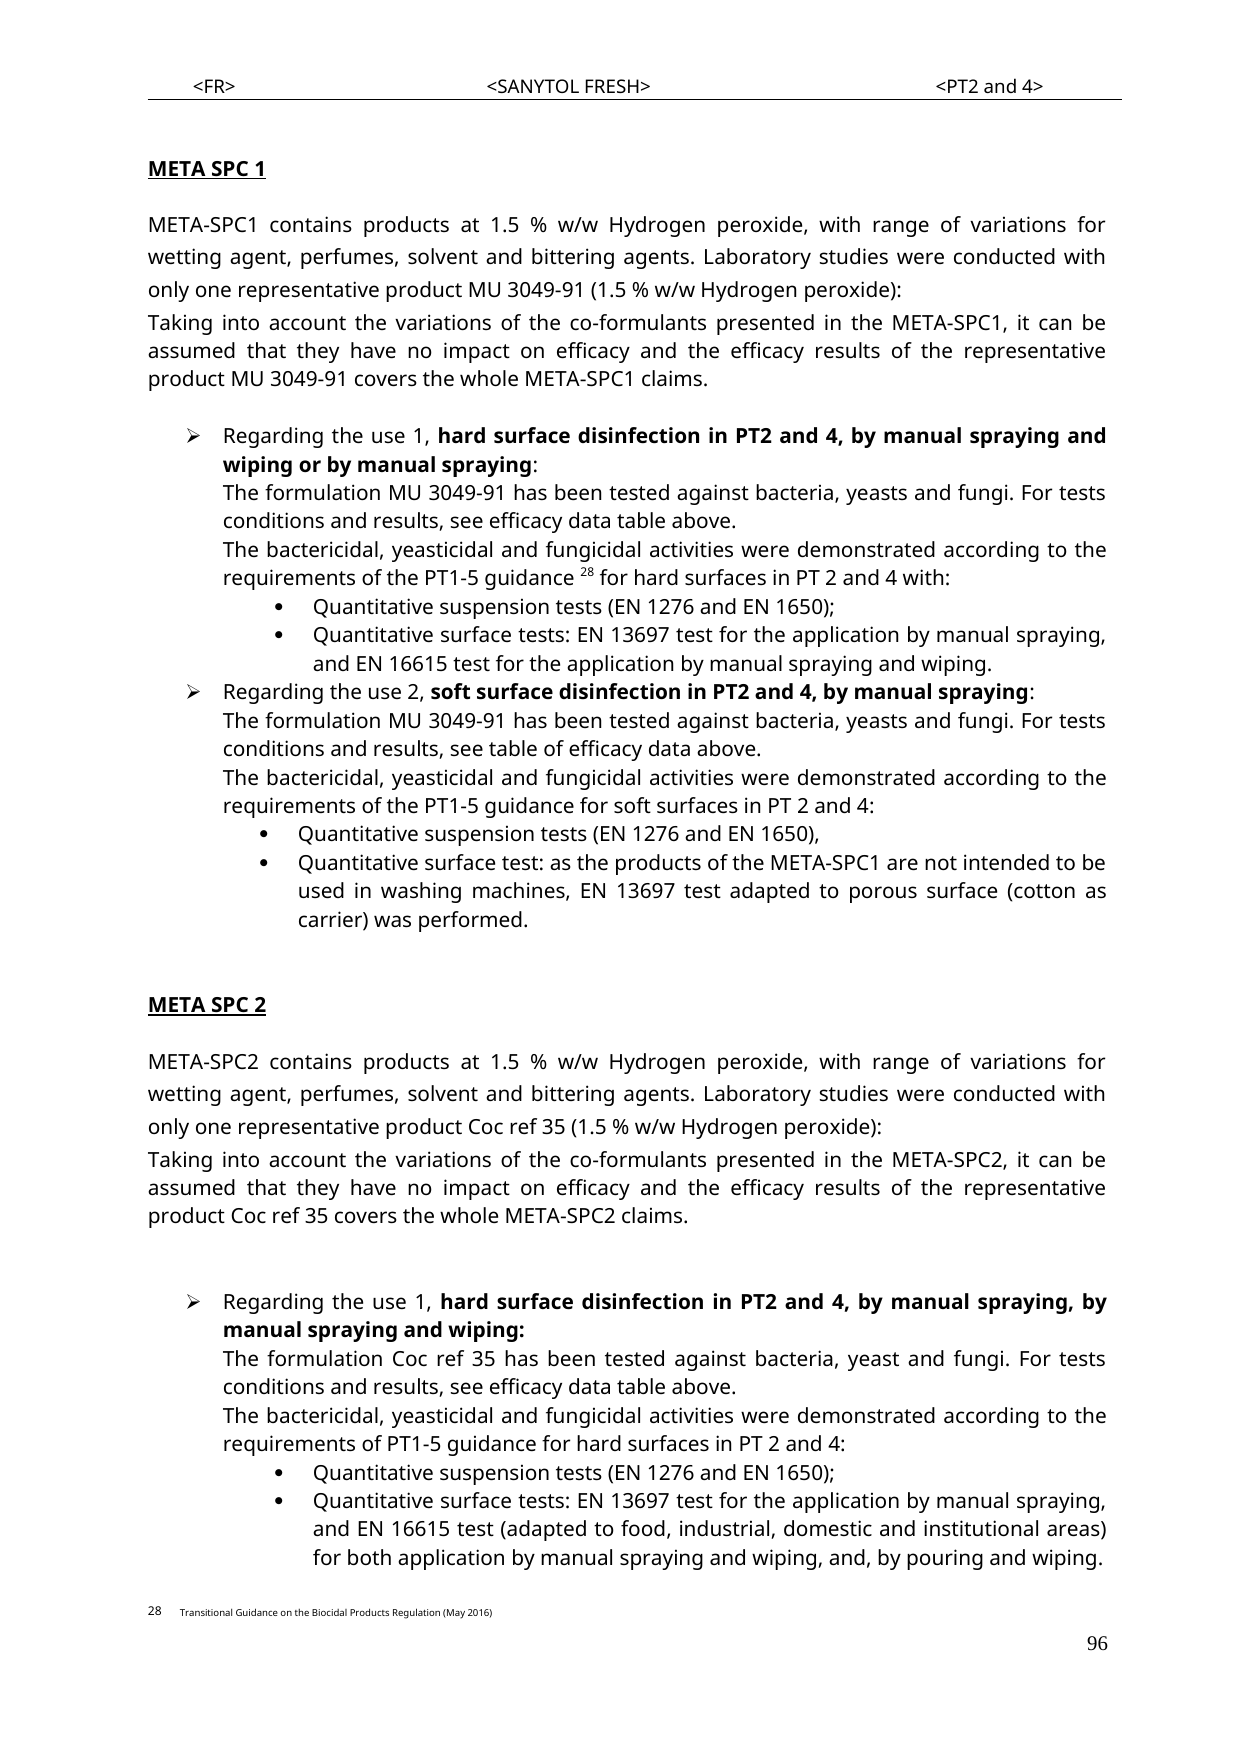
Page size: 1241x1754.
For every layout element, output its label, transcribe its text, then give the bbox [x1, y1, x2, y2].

list Quantitative surface tests: EN 13697 test for the application by manual spraying, and EN 16615 test (adapted to food, industrial, domestic and institutional areas) for both application by manual spraying and wiping, and, by pouring and wiping. [275, 1486, 1107, 1571]
list The formulation MU 3049-91 has been tested against bacteria, yeasts and fungi. For tests conditions and results, see efficacy data table above. [223, 478, 1107, 535]
list Regarding the use 1, hard surface disinfection in PT2 and 4, by manual spraying and wiping or by manual spraying: [185, 421, 1107, 478]
list Quantitative suspension tests (EN 1276 and EN 1650); [275, 1458, 1107, 1486]
list Regarding the use 1, hard surface disinfection in PT2 and 4, by manual spraying, by manual spraying and wiping: [185, 1287, 1107, 1344]
text META SPC 2 [148, 990, 1107, 1018]
list The formulation Coc ref 35 has been tested against bacteria, yeast and fungi. For tests conditions and results, see efficacy data table above. [223, 1344, 1107, 1401]
text META-SPC1 contains products at 1.5 % w/w Hydrogen peroxide, with range of variations for wetting agent, perfumes, solvent and bittering agents. Laboratory studies were conducted with only one representative product MU 3049-91 (1.5 % w/w Hydrogen peroxide): [148, 210, 1107, 303]
text META-SPC2 contains products at 1.5 % w/w Hydrogen peroxide, with range of variations for wetting agent, perfumes, solvent and bittering agents. Laboratory studies were conducted with only one representative product Coc ref 35 (1.5 % w/w Hydrogen peroxide): [148, 1047, 1107, 1141]
list The formulation MU 3049-91 has been tested against bacteria, yeasts and fungi. For tests conditions and results, see table of efficacy data above. [223, 706, 1107, 763]
text Taking into account the variations of the co-formulants presented in the META-SPC2, it can be assumed that they have no impact on efficacy and the efficacy results of the representative product Coc ref 35 covers the whole META-SPC2 claims. [148, 1145, 1107, 1230]
list The bactericidal, yeasticidal and fungicidal activities were demonstrated according to the requirements of PT1-5 guidance for hard surfaces in PT 2 and 4: [223, 1401, 1107, 1458]
text META SPC 1 [148, 154, 1107, 182]
list The bactericidal, yeasticidal and fungicidal activities were demonstrated according to the requirements of the PT1-5 guidance for hard surfaces in PT 2 and 4 with: [223, 535, 1107, 592]
list Regarding the use 2, soft surface disinfection in PT2 and 4, by manual spraying: [185, 677, 1107, 706]
list Quantitative surface tests: EN 13697 test for the application by manual spraying, and EN 16615 test for the application by manual spraying and wiping. [275, 620, 1107, 677]
list The bactericidal, yeasticidal and fungicidal activities were demonstrated according to the requirements of the PT1-5 guidance for soft surfaces in PT 2 and 4: [223, 763, 1107, 819]
list Quantitative surface test: as the products of the META-SPC1 are not intended to be used in washing machines, EN 13697 test adapted to porous surface (cotton as carrier) was performed. [260, 848, 1107, 933]
text Taking into account the variations of the co-formulants presented in the META-SPC1, it can be assumed that they have no impact on efficacy and the efficacy results of the representative product MU 3049-91 covers the whole META-SPC1 claims. [148, 308, 1107, 393]
list Quantitative suspension tests (EN 1276 and EN 1650), [260, 819, 1107, 848]
list Quantitative suspension tests (EN 1276 and EN 1650); [275, 592, 1107, 620]
